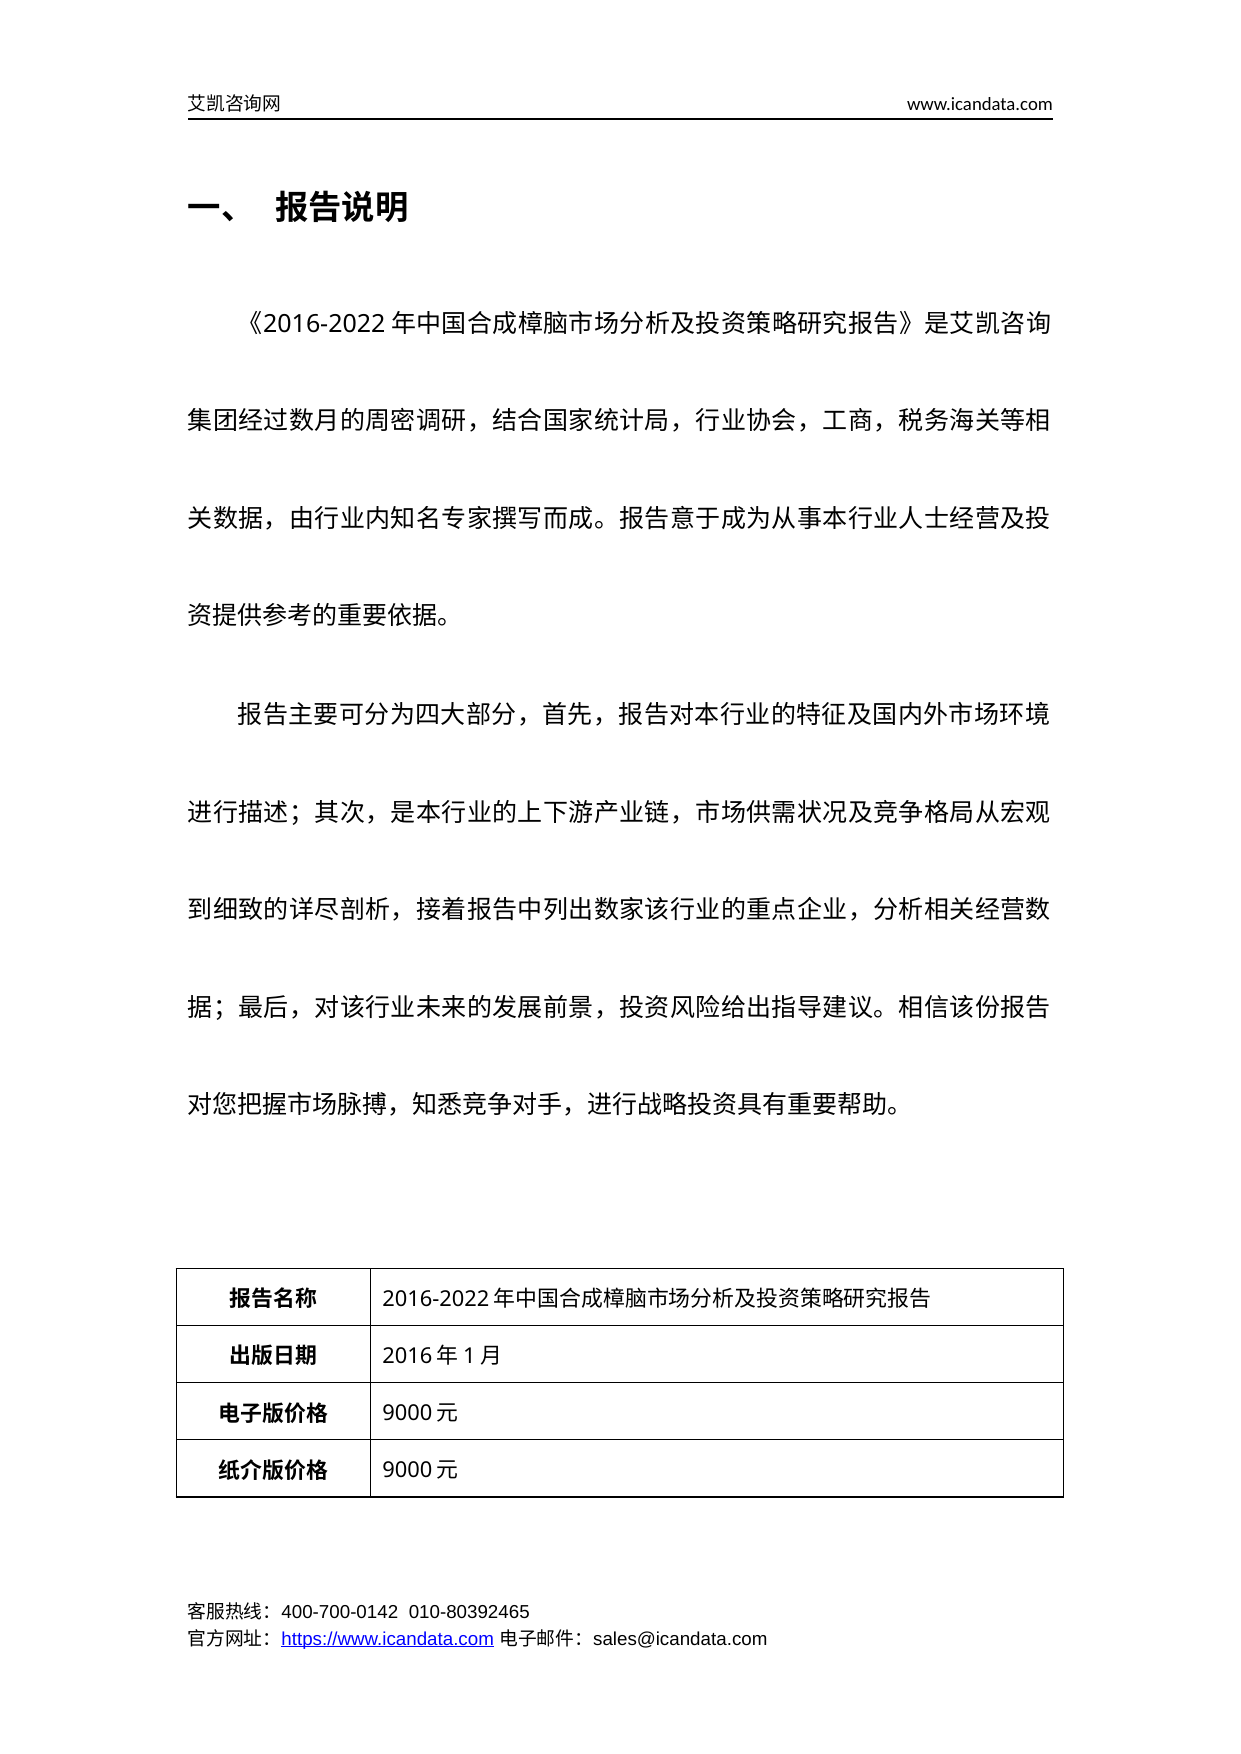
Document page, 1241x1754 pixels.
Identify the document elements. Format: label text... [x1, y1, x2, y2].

table_cell 9000元 [371, 1440, 1063, 1496]
table_header 报告名称 [177, 1269, 370, 1325]
table_cell 纸介版价格 [177, 1440, 370, 1496]
table_header 2016-2022年中国合成樟脑市场分析及投资策略研究报告 [371, 1269, 1063, 1325]
table_cell 2016年1月 [371, 1326, 1063, 1382]
table_cell 9000元 [371, 1383, 1063, 1439]
table_cell 电子版价格 [177, 1383, 370, 1439]
subtitle 报告说明 [187, 172, 1053, 237]
text 报告主要可分为四大部分，首先，报告对本行业的特征及国内外市场环境进行描述；其次，是本行业的上下游产业链，市场供需状况及竞争格局从宏观到细致的详尽剖析，接着报告中列出数家该行业的重点企业，分析相关经营数据；最后，对该行业未来的发展前景，投资风险给出指导建议。相信该份报告对您把握市场脉搏，知悉竞争对手，进行战略投资具有重要帮助。 [187, 681, 1053, 1136]
table_cell 出版日期 [177, 1326, 370, 1382]
text 《2016-2022年中国合成樟脑市场分析及投资策略研究报告》是艾凯咨询集团经过数月的周密调研，结合国家统计局，行业协会，工商，税务海关等相关数据，由行业内知名专家撰写而成。报告意于成为从事本行业人士经营及投资提供参考的重要依据。 [187, 289, 1053, 646]
